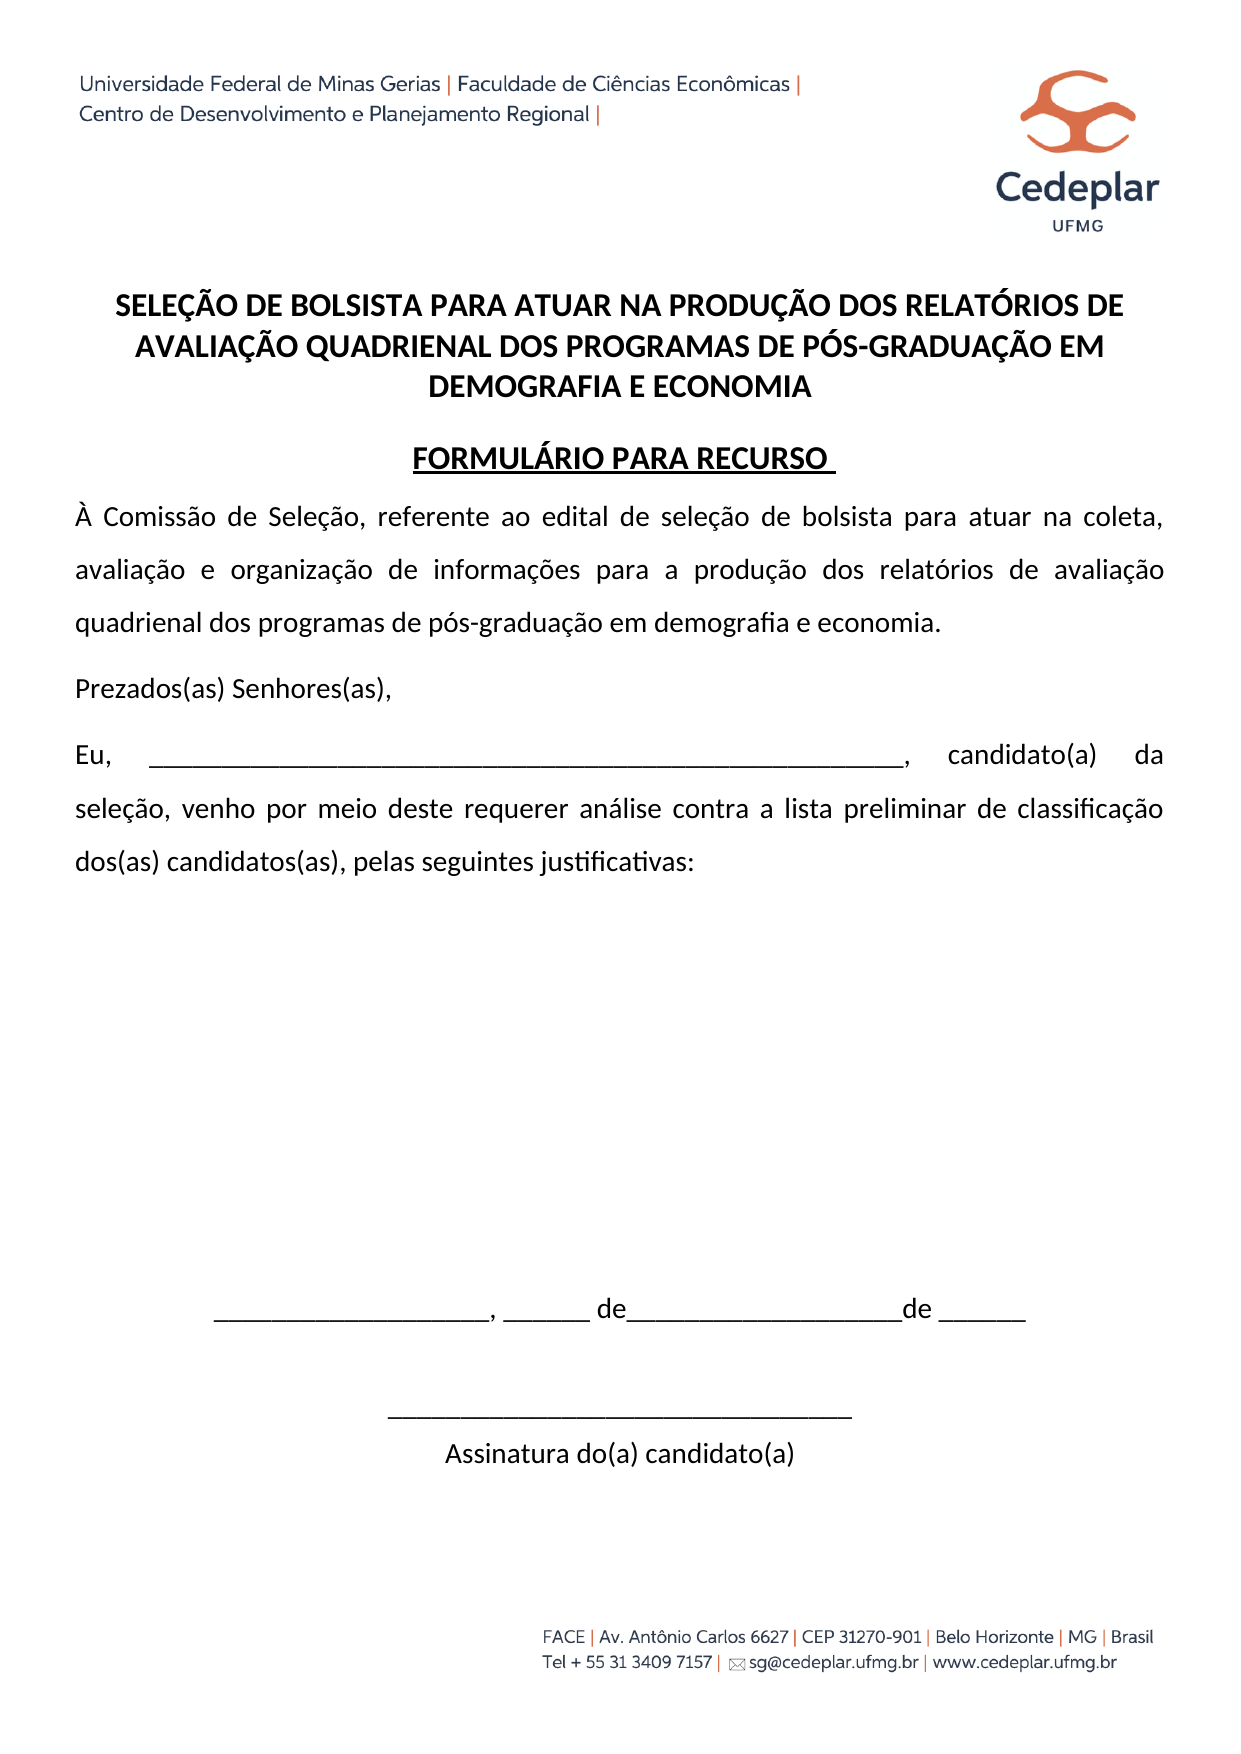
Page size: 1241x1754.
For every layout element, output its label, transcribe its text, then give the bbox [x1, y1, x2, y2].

picture [277, 1614, 1164, 1680]
text Prezados(as) Senhores(as), [75, 671, 1165, 706]
text ___________________, ______ de___________________de ______ [75, 1291, 1165, 1326]
text Assinatura do(a) candidato(a) [75, 1435, 1165, 1471]
text FORMULÁRIO PARA RECURSO [75, 437, 1165, 477]
text À Comissão de Seleção, referente ao edital de seleção de bolsista para atuar na coleta, avaliação e organização de informações para a produção dos relatórios de avaliação quadrienal dos programas de pós-graduação em demografia e economia. [75, 498, 1165, 640]
text Eu, ____________________________________________________, candidato(a) da seleção, venho por meio deste requerer análise contra a lista preliminar de classificação dos(as) candidatos(as), pelas seguintes justificativas: [75, 736, 1165, 879]
picture [74, 68, 1165, 238]
text ________________________________ [75, 1387, 1165, 1422]
text SELEÇÃO DE BOLSISTA PARA ATUAR NA PRODUÇÃO DOS RELATÓRIOS DE AVALIAÇÃO QUADRIENAL DOS PROGRAMAS DE PÓS-GRADUAÇÃO EM DEMOGRAFIA E ECONOMIA [75, 284, 1165, 406]
